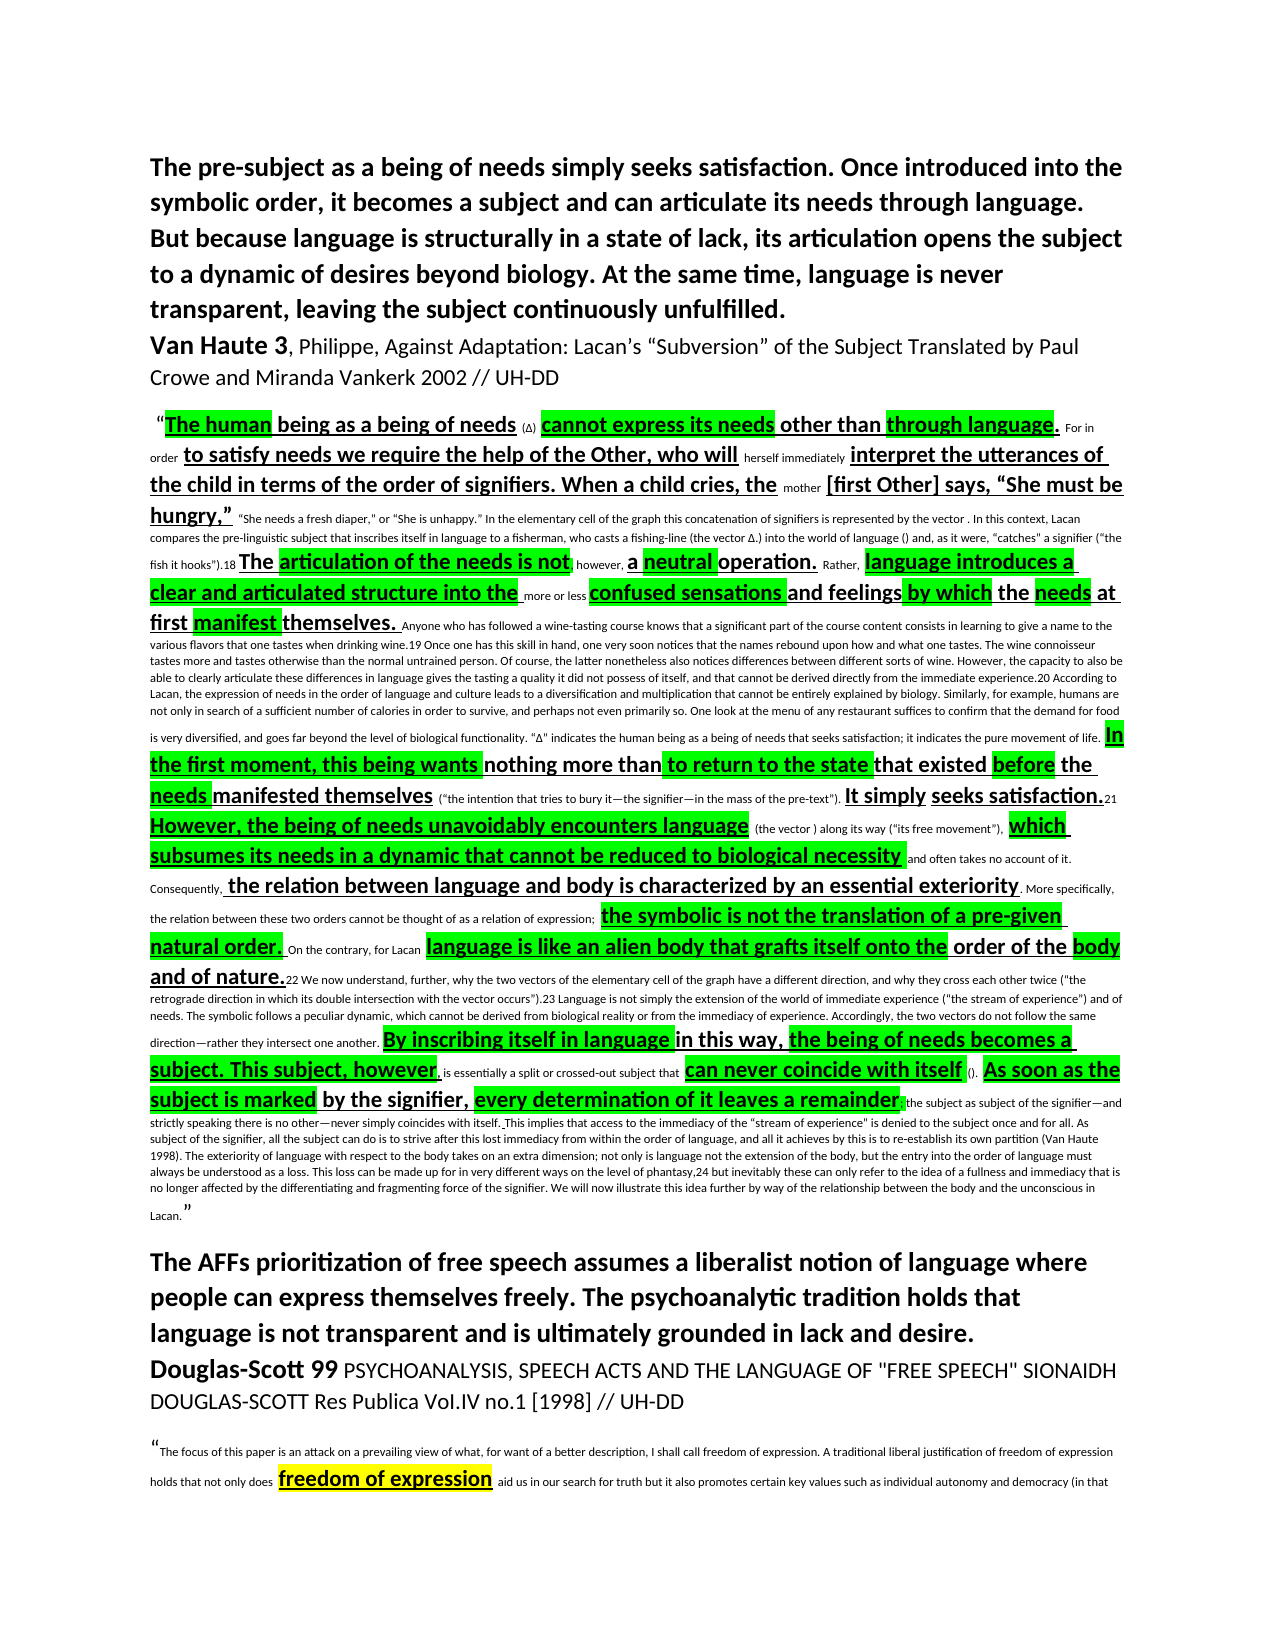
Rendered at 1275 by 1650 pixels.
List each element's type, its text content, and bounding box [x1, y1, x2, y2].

subtitle The AFFs prioritization of free speech assumes a liberalist notion of language where people can express themselves freely. The psychoanalytic tradition holds that language is not transparent and is ultimately grounded in lack and desire. [150, 1245, 1125, 1349]
text Van Haute 3, Philippe, Against Adaptation: Lacan’s “Subversion” of the Subject Translated by Paul Crowe and Miranda Vankerk 2002 // UH-DD [150, 328, 1125, 391]
subtitle The pre-subject as a being of needs simply seeks satisfaction. Once introduced into the symbolic order, it becomes a subject and can articulate its needs through language. But because language is structurally in a state of lack, its articulation opens the subject to a dynamic of desires beyond biology. At the same time, language is never transparent, leaving the subject continuously unfulfilled. [150, 150, 1125, 326]
text “The human being as a being of needs (∆) cannot express its needs other than through language. For in order to satisfy needs we require the help of the Other, who will herself immediately interpret the utterances of the child in terms of the order of signifiers. When a child cries, the mother [first Other] says, “She must be hungry,” “She needs a fresh diaper,” or “She is unhappy.” In the elementary cell of the graph this concatenation of signifiers is represented by the vector . In this context, Lacan compares the pre-linguistic subject that inscribes itself in language to a fisherman, who casts a fishing-line (the vector ∆.) into the world of language () and, as it were, “catches” a signifier (“the fish it hooks”).18 The articulation of the needs is not, however, a neutral operation. Rather, language introduces a clear and articulated structure into the more or less confused sensations and feelings by which the needs at first manifest themselves. Anyone who has followed a wine-tasting course knows that a significant part of the course content consists in learning to give a name to the various flavors that one tastes when drinking wine.19 Once one has this skill in hand, one very soon notices that the names rebound upon how and what one tastes. The wine connoisseur tastes more and tastes otherwise than the normal untrained person. Of course, the latter nonetheless also notices differences between different sorts of wine. However, the capacity to also be able to clearly articulate these differences in language gives the tasting a quality it did not possess of itself, and that cannot be derived directly from the immediate experience.20 According to Lacan, the expression of needs in the order of language and culture leads to a diversification and multiplication that cannot be entirely explained by biology. Similarly, for example, humans are not only in search of a sufficient number of calories in order to survive, and perhaps not even primarily so. One look at the menu of any restaurant suffices to confirm that the demand for food is very diversified, and goes far beyond the level of biological functionality. “∆” indicates the human being as a being of needs that seeks satisfaction; it indicates the pure movement of life. In the first moment, this being wants nothing more than to return to the state that existed before the needs manifested themselves (“the intention that tries to bury it—the signifier—in the mass of the pre-text”). It simply seeks satisfaction.21 However, the being of needs unavoidably encounters language (the vector ) along its way (“its free movement”), which subsumes its needs in a dynamic that cannot be reduced to biological necessity and often takes no account of it. Consequently, the relation between language and body is characterized by an essential exteriority. More specifically, the relation between these two orders cannot be thought of as a relation of expression; the symbolic is not the translation of a pre-given natural order. On the contrary, for Lacan language is like an alien body that grafts itself onto the order of the body and of nature.22 We now understand, further, why the two vectors of the elementary cell of the graph have a different direction, and why they cross each other twice (“the retrograde direction in which its double intersection with the vector occurs”).23 Language is not simply the extension of the world of immediate experience (“the stream of experience”) and of needs. The symbolic follows a peculiar dynamic, which cannot be derived from biological reality or from the immediacy of experience. Accordingly, the two vectors do not follow the same direction—rather they intersect one another. By inscribing itself in language in this way, the being of needs becomes a subject. This subject, however, is essentially a split or crossed-out subject that can never coincide with itself (). As soon as the subject is marked by the signifier, every determination of it leaves a remainder; the subject as subject of the signifier—and strictly speaking there is no other—never simply coincides with itself. This implies that access to the immediacy of the “stream of experience” is denied to the subject once and for all. As subject of the signifier, all the subject can do is to strive after this lost immediacy from within the order of language, and all it achieves by this is to re-establish its own partition (Van Haute 1998). The exteriority of language with respect to the body takes on an extra dimension; not only is language not the extension of the body, but the entry into the order of language must always be understood as a loss. This loss can be made up for in very different ways on the level of phantasy,24 but inevitably these can only refer to the idea of a fullness and immediacy that is no longer affected by the differentiating and fragmenting force of the signifier. We will now illustrate this idea further by way of the relationship between the body and the unconscious in Lacan.” [150, 410, 1125, 1226]
text Douglas-Scott 99 PSYCHOANALYSIS, SPEECH ACTS AND THE LANGUAGE OF "FREE SPEECH" SIONAIDH DOUGLAS-SCOTT Res Publica VoI.IV no.1 [1998] // UH-DD [150, 1352, 1125, 1415]
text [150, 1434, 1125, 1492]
